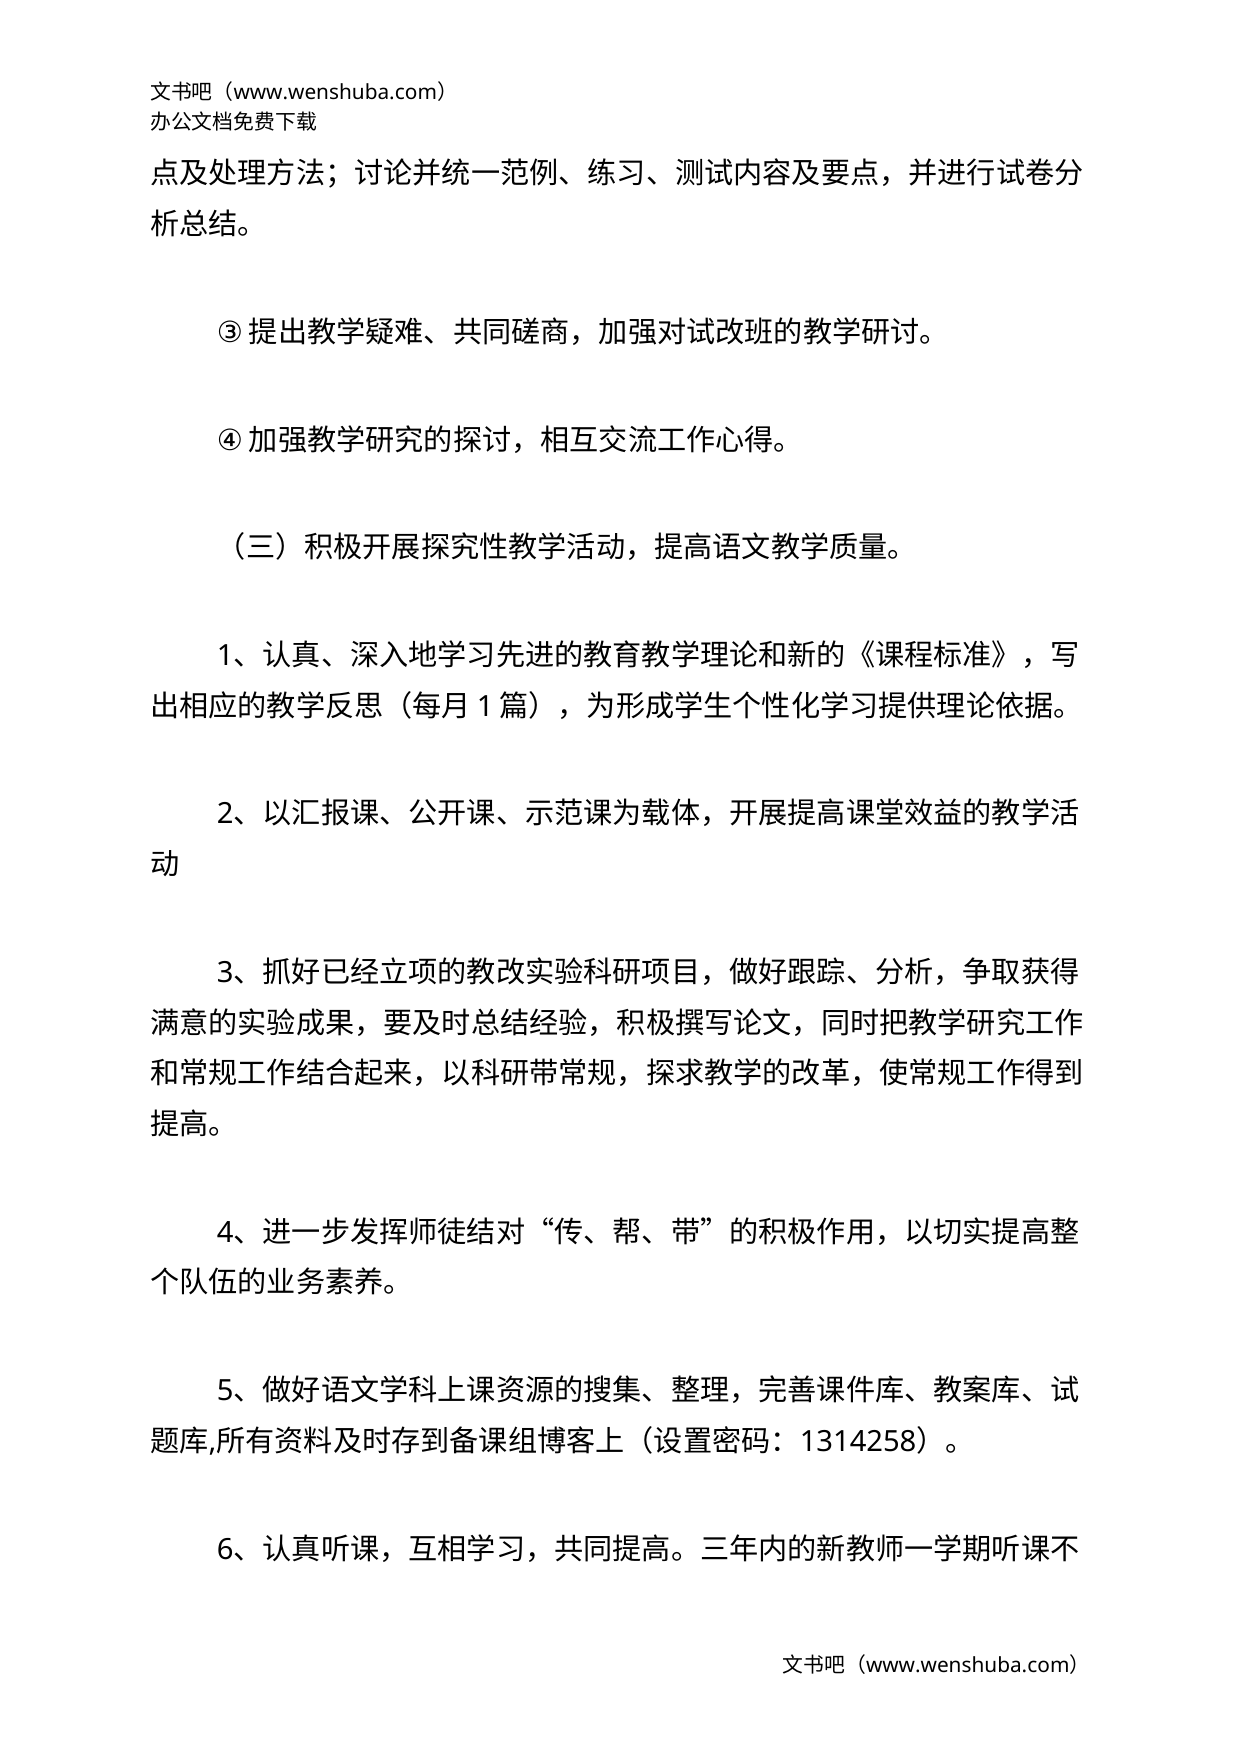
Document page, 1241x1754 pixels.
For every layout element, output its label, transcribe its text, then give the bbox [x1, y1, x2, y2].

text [150, 150, 1090, 243]
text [150, 1525, 1090, 1568]
text 3、抓好已经立项的教改实验科研项目，做好跟踪、分析，争取获得满意的实验成果，要及时总结经验，积极撰写论文，同时把教学研究工作和常规工作结合起来，以科研带常规，探求教学的改革，使常规工作得到提高。 [150, 948, 1090, 1143]
text （三）积极开展探究性教学活动，提高语文教学质量。 [150, 524, 1090, 566]
text 2、以汇报课、公开课、示范课为载体，开展提高课堂效益的教学活动 [150, 790, 1090, 883]
text ④加强教学研究的探讨，相互交流工作心得。 [150, 416, 1090, 458]
text 5、做好语文学科上课资源的搜集、整理，完善课件库、教案库、试题库,所有资料及时存到备课组博客上（设置密码：1314258）。 [150, 1367, 1090, 1460]
text ③提出教学疑难、共同磋商，加强对试改班的教学研讨。 [150, 308, 1090, 351]
text 4、进一步发挥师徒结对“传、帮、带”的积极作用，以切实提高整个队伍的业务素养。 [150, 1208, 1090, 1301]
text 1、认真、深入地学习先进的教育教学理论和新的《课程标准》，写出相应的教学反思（每月1篇），为形成学生个性化学习提供理论依据。 [150, 631, 1090, 724]
